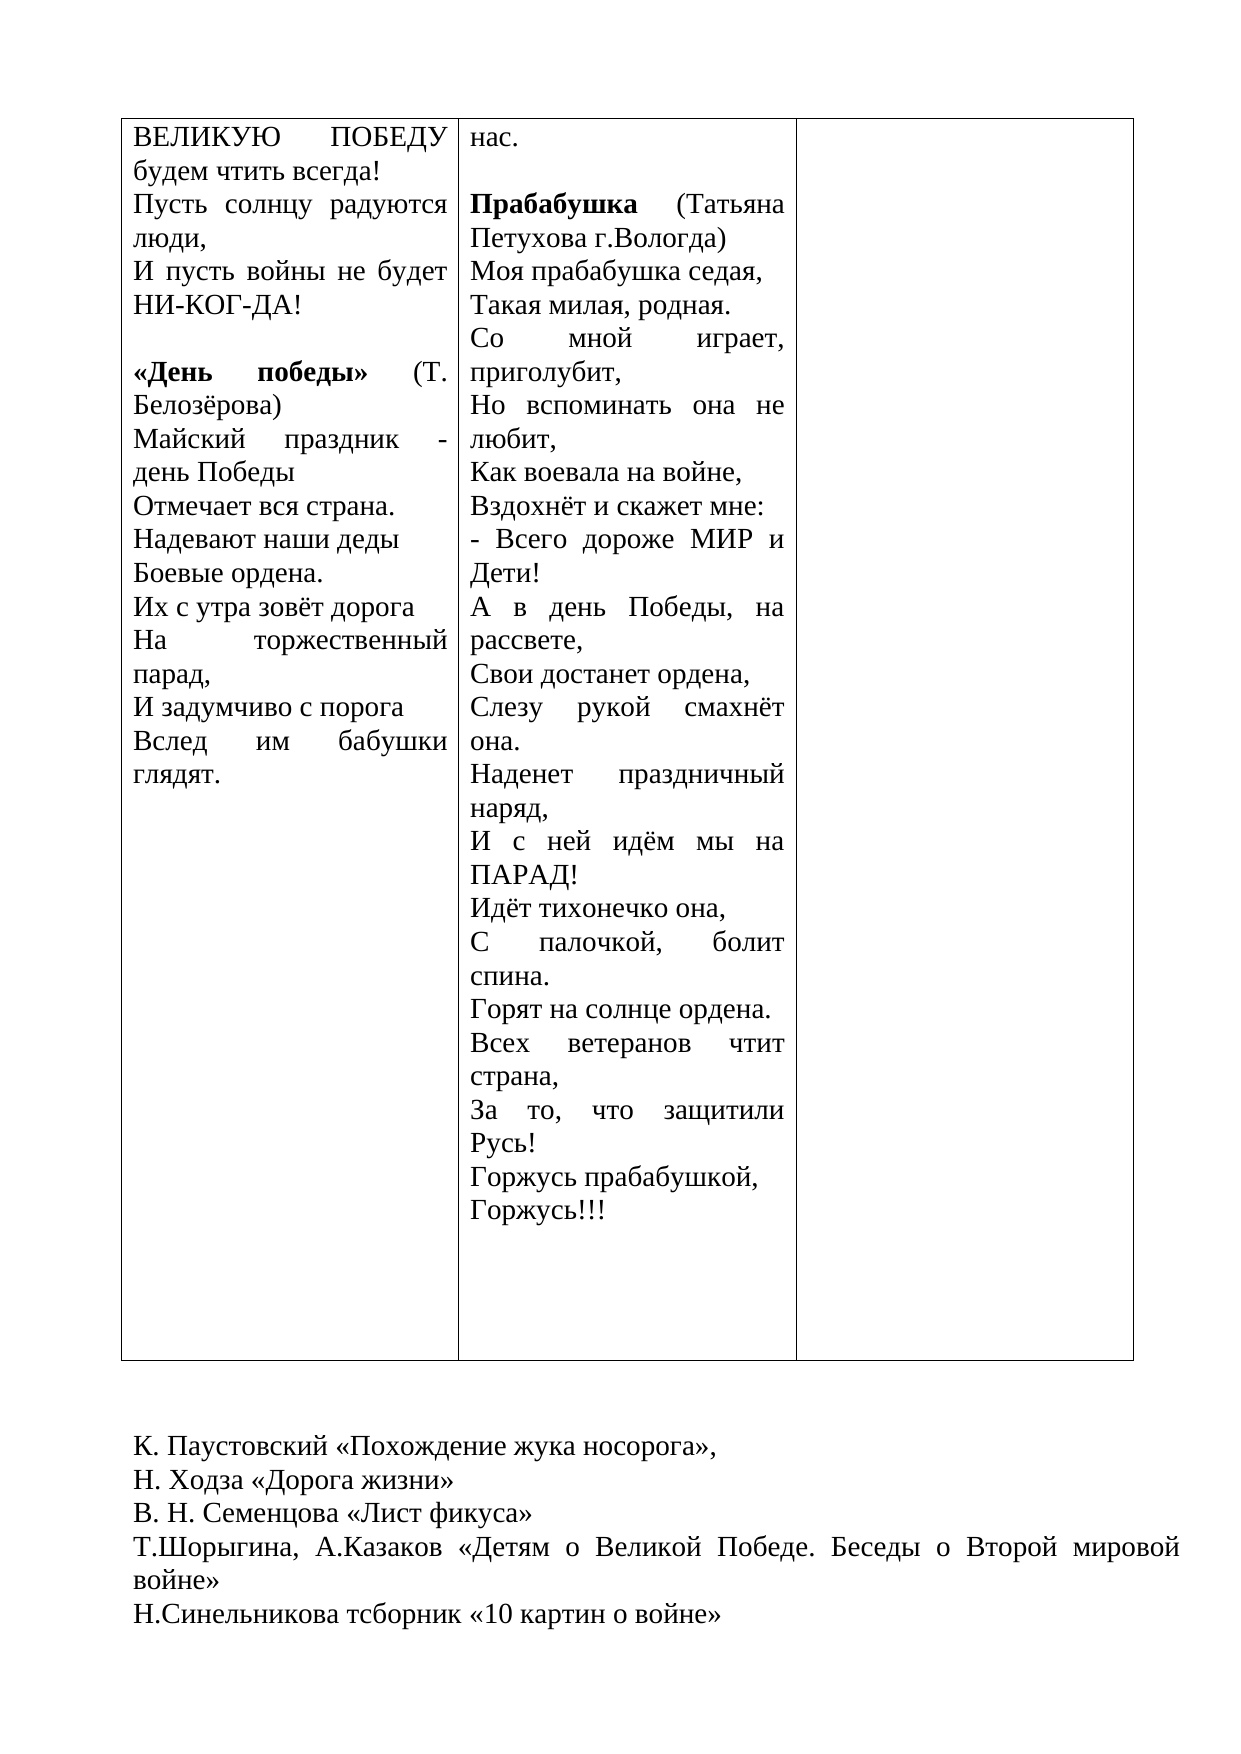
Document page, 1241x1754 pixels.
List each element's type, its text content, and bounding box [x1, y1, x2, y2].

text Н.Синельникова тсборник «10 картин о войне» [133, 1596, 1181, 1629]
text Н. Ходза «Дорога жизни» [133, 1462, 1181, 1495]
text Т.Шорыгина, А.Казаков «Детям о Великой Победе. Беседы о Второй мировой войне» [133, 1529, 1181, 1596]
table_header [459, 119, 796, 1360]
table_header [797, 119, 1133, 1360]
text В. Н. Семенцова «Лист фикуса» [133, 1495, 1181, 1529]
text К. Паустовский «Похождение жука носорога», [133, 1428, 1181, 1462]
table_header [122, 119, 458, 1360]
